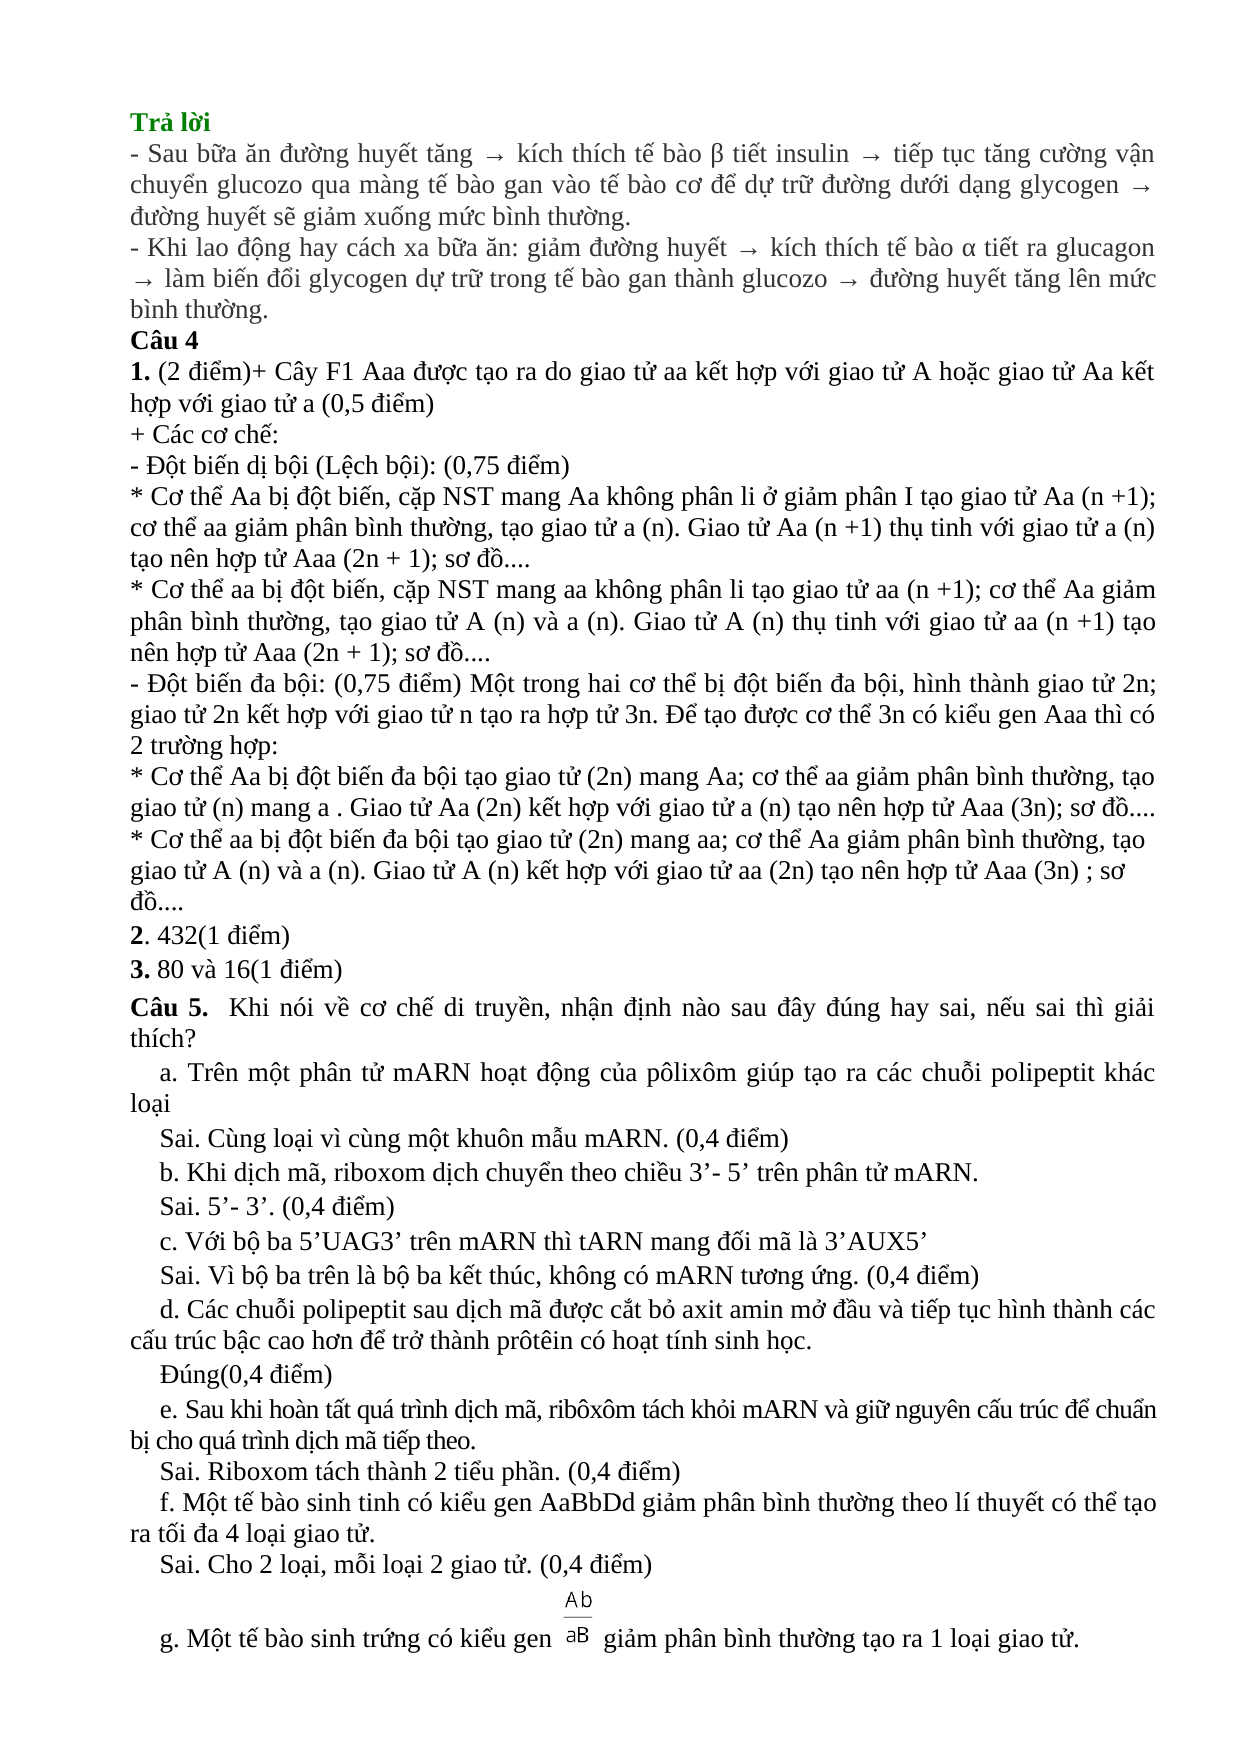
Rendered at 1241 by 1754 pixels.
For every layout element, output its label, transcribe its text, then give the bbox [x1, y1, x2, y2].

text 3. 80 và 16(1 điểm) [130, 953, 1157, 985]
text + Các cơ chế: [130, 418, 1157, 449]
text b. Khi dịch mã, riboxom dịch chuyển theo chiều 3’- 5’ trên phân tử mARN. [130, 1156, 1157, 1187]
text Sai. 5’- 3’. (0,4 điểm) [130, 1190, 1157, 1221]
text - Đột biến dị bội (Lệch bội): (0,75 điểm) [130, 449, 1157, 480]
text f. Một tế bào sinh tinh có kiểu gen AaBbDd giảm phân bình thường theo lí thuyết có thể tạo ra tối đa 4 loại giao tử. [130, 1486, 1157, 1548]
text Câu 4 [130, 324, 1157, 356]
text 1. (2 điểm)+ Cây F1 Aaa được tạo ra do giao tử aa kết hợp với giao tử A hoặc giao tử Aa kết hợp với giao tử a (0,5 điểm) [130, 356, 1157, 418]
text * Cơ thể aa bị đột biến, cặp NST mang aa không phân li tạo giao tử aa (n +1); cơ thể Aa giảm phân bình thường, tạo giao tử A (n) và a (n). Giao tử A (n) thụ tinh với giao tử aa (n +1) tạo nên hợp tử Aaa (2n + 1); sơ đồ.... [130, 573, 1157, 667]
text Sai. Vì bộ ba trên là bộ ba kết thúc, không có mARN tương ứng. (0,4 điểm) [130, 1259, 1157, 1290]
text - Sau bữa ăn đường huyết tăng → kích thích tế bào β tiết insulin → tiếp tục tăng cường vận chuyển glucozo qua màng tế bào gan vào tế bào cơ để dự trữ đường dưới dạng glycogen → đường huyết sẽ giảm xuống mức bình thường. [130, 137, 1157, 231]
text c. Với bộ ba 5’UAG3’ trên mARN thì tARN mang đối mã là 3’AUX5’ [130, 1224, 1157, 1256]
text Đúng(0,4 điểm) [130, 1358, 1157, 1390]
text a. Trên một phân tử mARN hoạt động của pôlixôm giúp tạo ra các chuỗi polipeptit khác loại [130, 1056, 1157, 1119]
text Sai. Cho 2 loại, mỗi loại 2 giao tử. (0,4 điểm) [130, 1548, 1157, 1580]
text * Cơ thể aa bị đột biến đa bội tạo giao tử (2n) mang aa; cơ thể Aa giảm phân bình thường, tạo giao tử A (n) và a (n). Giao tử A (n) kết hợp với giao tử aa (2n) tạo nên hợp tử Aaa (3n) ; sơ đồ.... [130, 823, 1157, 916]
text - Khi lao động hay cách xa bữa ăn: giảm đường huyết → kích thích tế bào α tiết ra glucagon → làm biến đổi glycogen dự trữ trong tế bào gan thành glucozo → đường huyết tăng lên mức bình thường. [130, 231, 1157, 324]
text Sai. Cùng loại vì cùng một khuôn mẫu mARN. (0,4 điểm) [130, 1122, 1157, 1153]
text e. Sau khi hoàn tất quá trình dịch mã, ribôxôm tách khỏi mARN và giữ nguyên cấu trúc để chuẩn bị cho quá trình dịch mã tiếp theo. [130, 1393, 1157, 1455]
text Câu 5. Khi nói về cơ chế di truyền, nhận định nào sau đây đúng hay sai, nếu sai thì giải thích? [130, 991, 1157, 1053]
text d. Các chuỗi polipeptit sau dịch mã được cắt bỏ axit amin mở đầu và tiếp tục hình thành các cấu trúc bậc cao hơn để trở thành prôtêin có hoạt tính sinh học. [130, 1293, 1157, 1355]
text 2. 432(1 điểm) [130, 919, 1157, 950]
text g. Một tế bào sinh trứng có kiểu gen giảm phân bình thường tạo ra 1 loại giao tử. [130, 1580, 1157, 1653]
text - Đột biến đa bội: (0,75 điểm) Một trong hai cơ thể bị đột biến đa bội, hình thành giao tử 2n; giao tử 2n kết hợp với giao tử n tạo ra hợp tử 3n. Để tạo được cơ thể 3n có kiểu gen Aaa thì có 2 trường hợp: [130, 667, 1157, 760]
text Sai. Riboxom tách thành 2 tiểu phần. (0,4 điểm) [130, 1455, 1157, 1486]
text * Cơ thể Aa bị đột biến đa bội tạo giao tử (2n) mang Aa; cơ thể aa giảm phân bình thường, tạo giao tử (n) mang a . Giao tử Aa (2n) kết hợp với giao tử a (n) tạo nên hợp tử Aaa (3n); sơ đồ.... [130, 760, 1157, 823]
text * Cơ thể Aa bị đột biến, cặp NST mang Aa không phân li ở giảm phân I tạo giao tử Aa (n +1); cơ thể aa giảm phân bình thường, tạo giao tử a (n). Giao tử Aa (n +1) thụ tinh với giao tử a (n) tạo nên hợp tử Aaa (2n + 1); sơ đồ.... [130, 480, 1157, 573]
text Trả lời [130, 106, 1157, 137]
